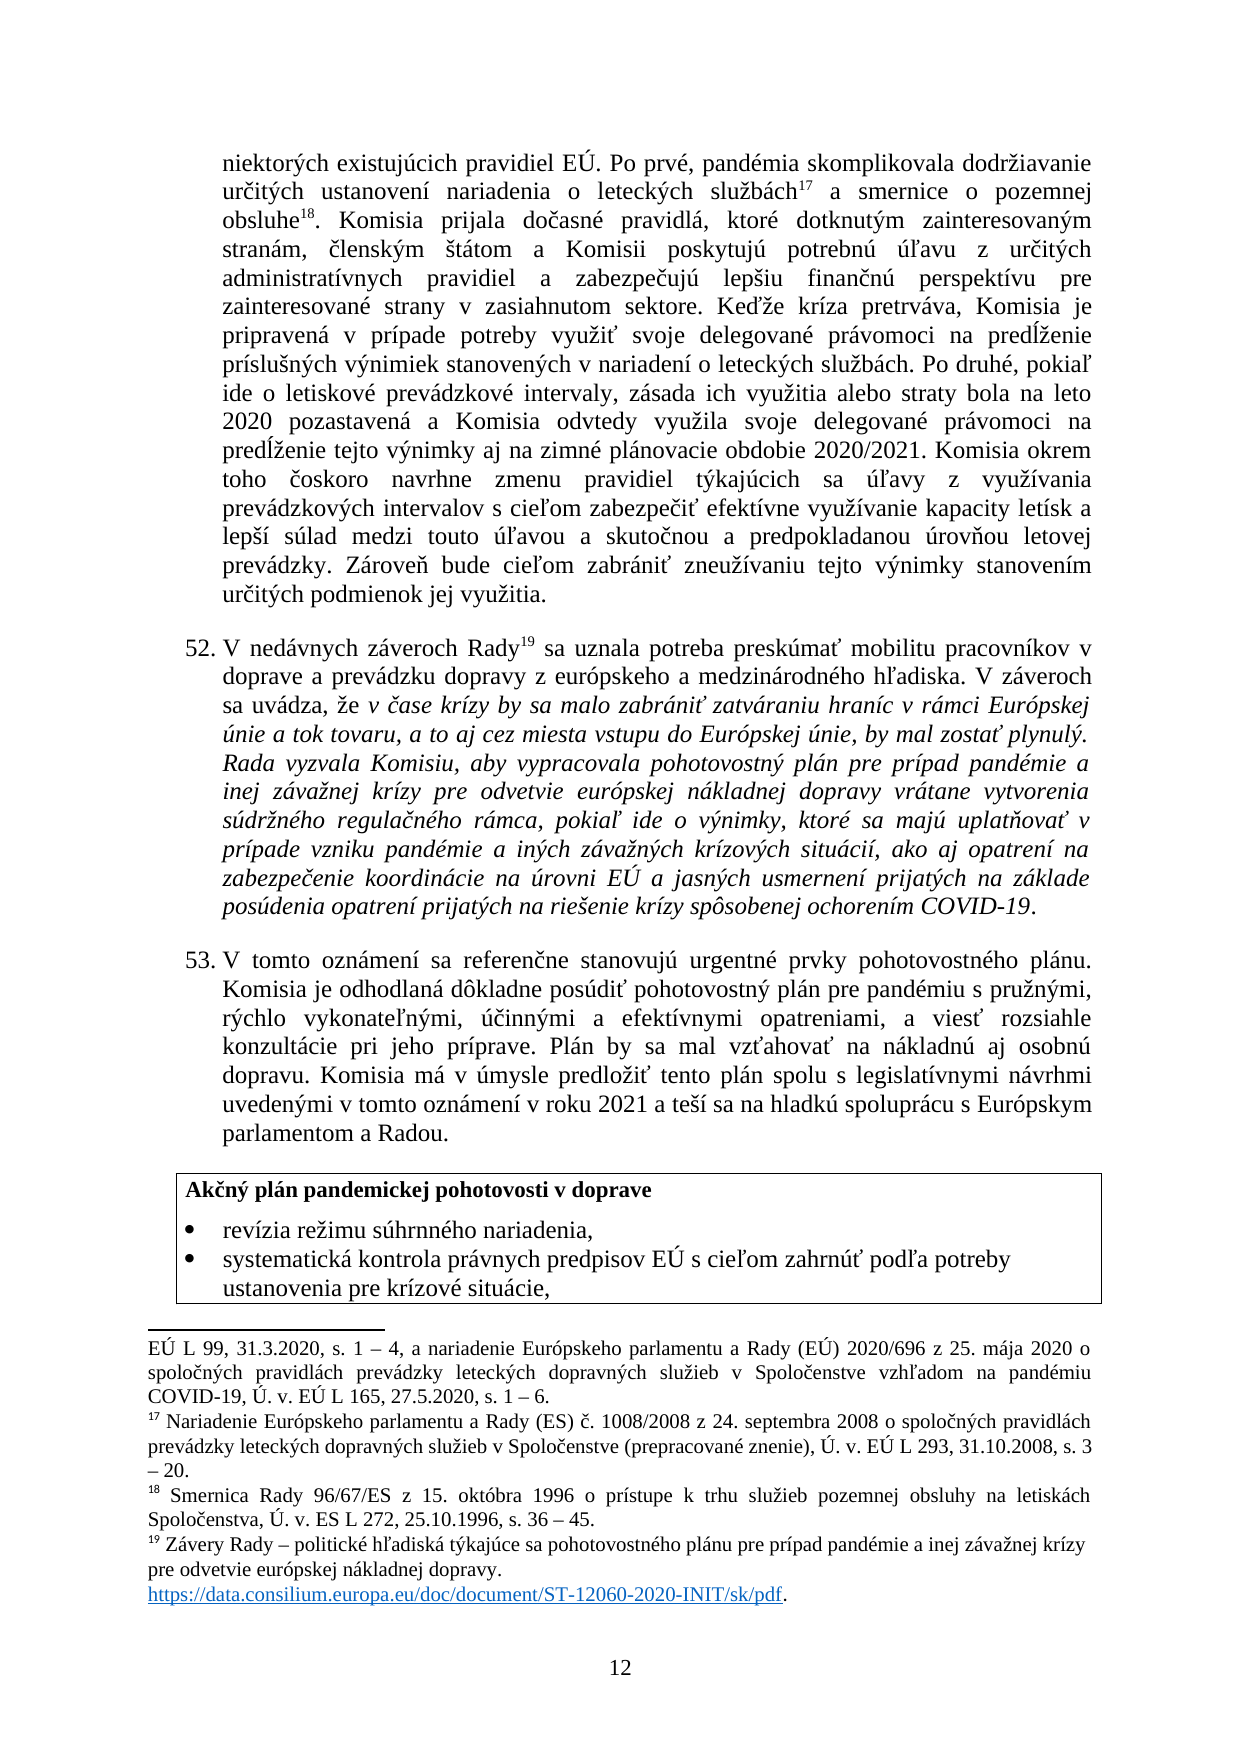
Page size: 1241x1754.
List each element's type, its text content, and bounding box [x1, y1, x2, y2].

list V nedávnych záveroch Rady sa uznala potreba preskúmať mobilitu pracovníkov v doprave a prevádzku dopravy z európskeho a medzinárodného hľadiska. V záveroch sa uvádza, že v čase krízy by sa malo zabrániť zatváraniu hraníc v rámci Európskej únie a tok tovaru, a to aj cez miesta vstupu do Európskej únie, by mal zostať plynulý. Rada vyzvala Komisiu, aby vypracovala pohotovostný plán pre prípad pandémie a inej závažnej krízy pre odvetvie európskej nákladnej dopravy vrátane vytvorenia súdržného regulačného rámca, pokiaľ ide o výnimky, ktoré sa majú uplatňovať v prípade vzniku pandémie a iných závažných krízových situácií, ako aj opatrení na zabezpečenie koordinácie na úrovni EÚ a jasných usmernení prijatých na základe posúdenia opatrení prijatých na riešenie krízy spôsobenej ochorením COVID-19. [185, 633, 1093, 920]
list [185, 148, 1093, 608]
list V tomto oznámení sa referenčne stanovujú urgentné prvky pohotovostného plánu. Komisia je odhodlaná dôkladne posúdiť pohotovostný plán pre pandémiu s pružnými, rýchlo vykonateľnými, účinnými a efektívnymi opatreniami, a viesť rozsiahle konzultácie pri jeho príprave. Plán by sa mal vzťahovať na nákladnú aj osobnú dopravu. Komisia má v úmysle predložiť tento plán spolu s legislatívnymi návrhmi uvedenými v tomto oznámení v roku 2021 a teší sa na hladkú spoluprácu s Európskym parlamentom a Radou. [185, 945, 1093, 1148]
list revízia režimu súhrnného nariadenia, [177, 1212, 1101, 1241]
text Akčný plán pandemickej pohotovosti v doprave [177, 1174, 1101, 1203]
list systematická kontrola právnych predpisov EÚ s cieľom zahrnúť podľa potreby ustanovenia pre krízové situácie, [177, 1241, 1101, 1303]
